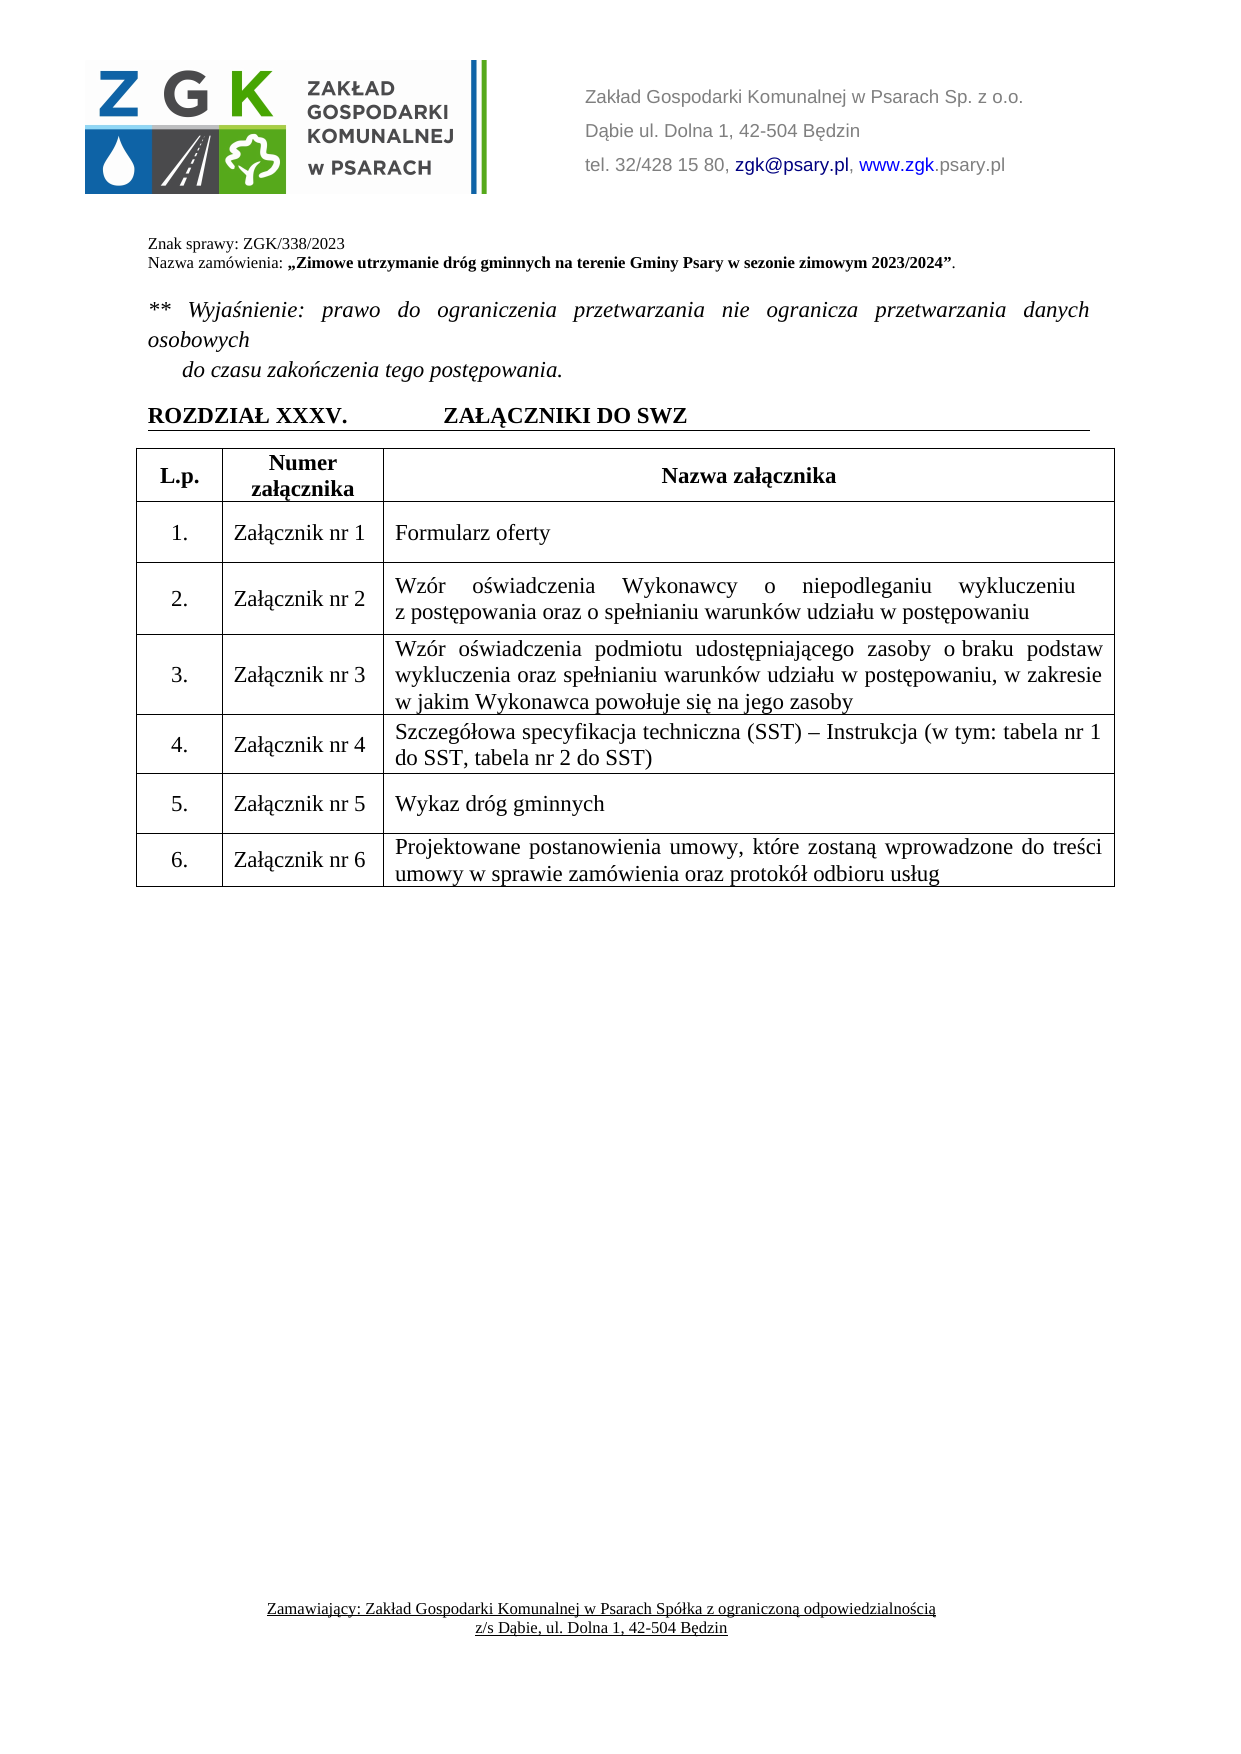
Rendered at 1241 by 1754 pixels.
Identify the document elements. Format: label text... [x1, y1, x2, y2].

table_cell 5. [137, 774, 222, 832]
table_cell Załącznik nr 3 [223, 635, 383, 714]
table_header Numer załącznika [223, 449, 383, 501]
table_cell Załącznik nr 5 [223, 774, 383, 832]
table_cell Projektowane postanowienia umowy, które zostaną wprowadzone do treści umowy w sprawie zamówienia oraz protokół odbioru usług [384, 834, 1114, 886]
table_cell 3. [137, 635, 222, 714]
table_header L.p. [137, 449, 222, 501]
text ** Wyjaśnienie: prawo do ograniczenia przetwarzania nie ogranicza przetwarzania danych osobowych do czasu zakończenia tego postępowania. [148, 296, 1093, 383]
table_cell Wykaz dróg gminnych [384, 774, 1114, 832]
table_cell 2. [137, 563, 222, 634]
picture [85, 60, 487, 195]
table_cell Szczegółowa specyfikacja techniczna (SST) – Instrukcja (w tym: tabela nr 1 do SST, tabela nr 2 do SST) [384, 715, 1114, 773]
table_cell Załącznik nr 4 [223, 715, 383, 773]
table_cell 6. [137, 834, 222, 886]
table_cell Wzór oświadczenia Wykonawcy o niepodleganiu wykluczeniu z postępowania oraz o spełnianiu warunków udziału w postępowaniu [384, 563, 1114, 634]
table_cell Formularz oferty [384, 502, 1114, 562]
table_cell 4. [137, 715, 222, 773]
text ROZDZIAŁ XXXV. ZAŁĄCZNIKI DO SWZ [148, 402, 1090, 430]
table_cell Załącznik nr 2 [223, 563, 383, 634]
table_cell Załącznik nr 1 [223, 502, 383, 562]
table_cell 1. [137, 502, 222, 562]
table_header Nazwa załącznika [384, 449, 1114, 501]
table_cell Wzór oświadczenia podmiotu udostępniającego zasoby o braku podstaw wykluczenia oraz spełnianiu warunków udziału w postępowaniu, w zakresie w jakim Wykonawca powołuje się na jego zasoby [384, 635, 1114, 714]
table_cell Załącznik nr 6 [223, 834, 383, 886]
